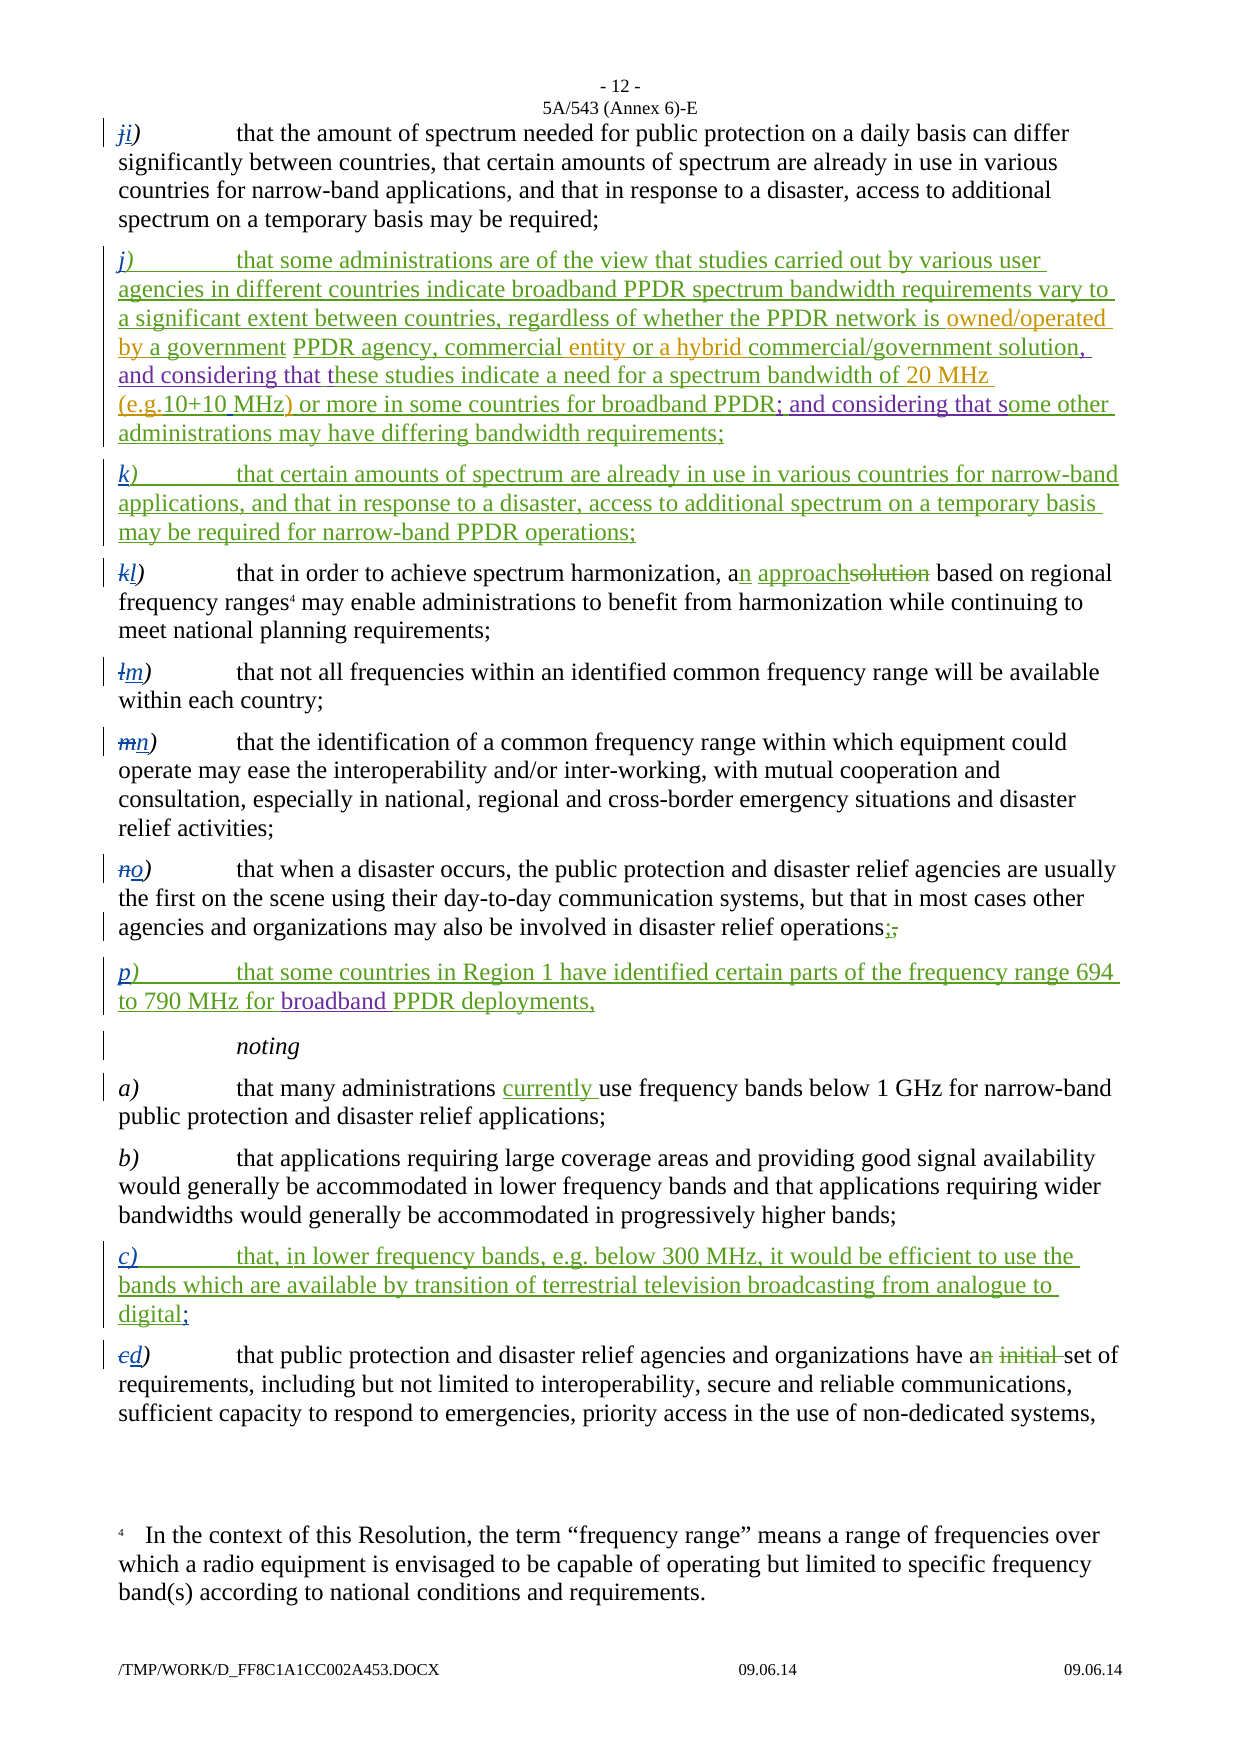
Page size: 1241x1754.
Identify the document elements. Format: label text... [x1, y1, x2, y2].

text a) that many administrations use frequency bands below 1 GHz for narrow-band public protection and disaster relief applications; [118, 1073, 1122, 1130]
text ) that the amount of spectrum needed for public protection on a daily basis can differ significantly between countries, that certain amounts of spectrum are already in use in various countries for narrow-band applications, and that in response to a disaster, access to additional spectrum on a temporary basis may be required; [118, 118, 1122, 233]
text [118, 1340, 1122, 1426]
text noting [236, 1031, 1122, 1060]
text ) that the identification of a common frequency range within which equipment could operate may ease the interoperability and/or inter-working, with mutual cooperation and consultation, especially in national, regional and cross-border emergency situations and disaster relief activities; [118, 727, 1122, 842]
text ) that not all frequencies within an identified common frequency range will be available within each country; [118, 657, 1122, 714]
text ) that in order to achieve spectrum harmonization, a based on regional frequency ranges may enable administrations to benefit from harmonization while continuing to meet national planning requirements; [118, 558, 1122, 644]
text ) that when a disaster occurs, the public protection and disaster relief agencies are usually the first on the scene using their day-to-day communication systems, but that in most cases other agencies and organizations may also be involved in disaster relief operations [118, 854, 1122, 941]
text b) that applications requiring large coverage areas and providing good signal availability would generally be accommodated in lower frequency bands and that applications requiring wider bandwidths would generally be accommodated in progressively higher bands; [118, 1143, 1122, 1229]
